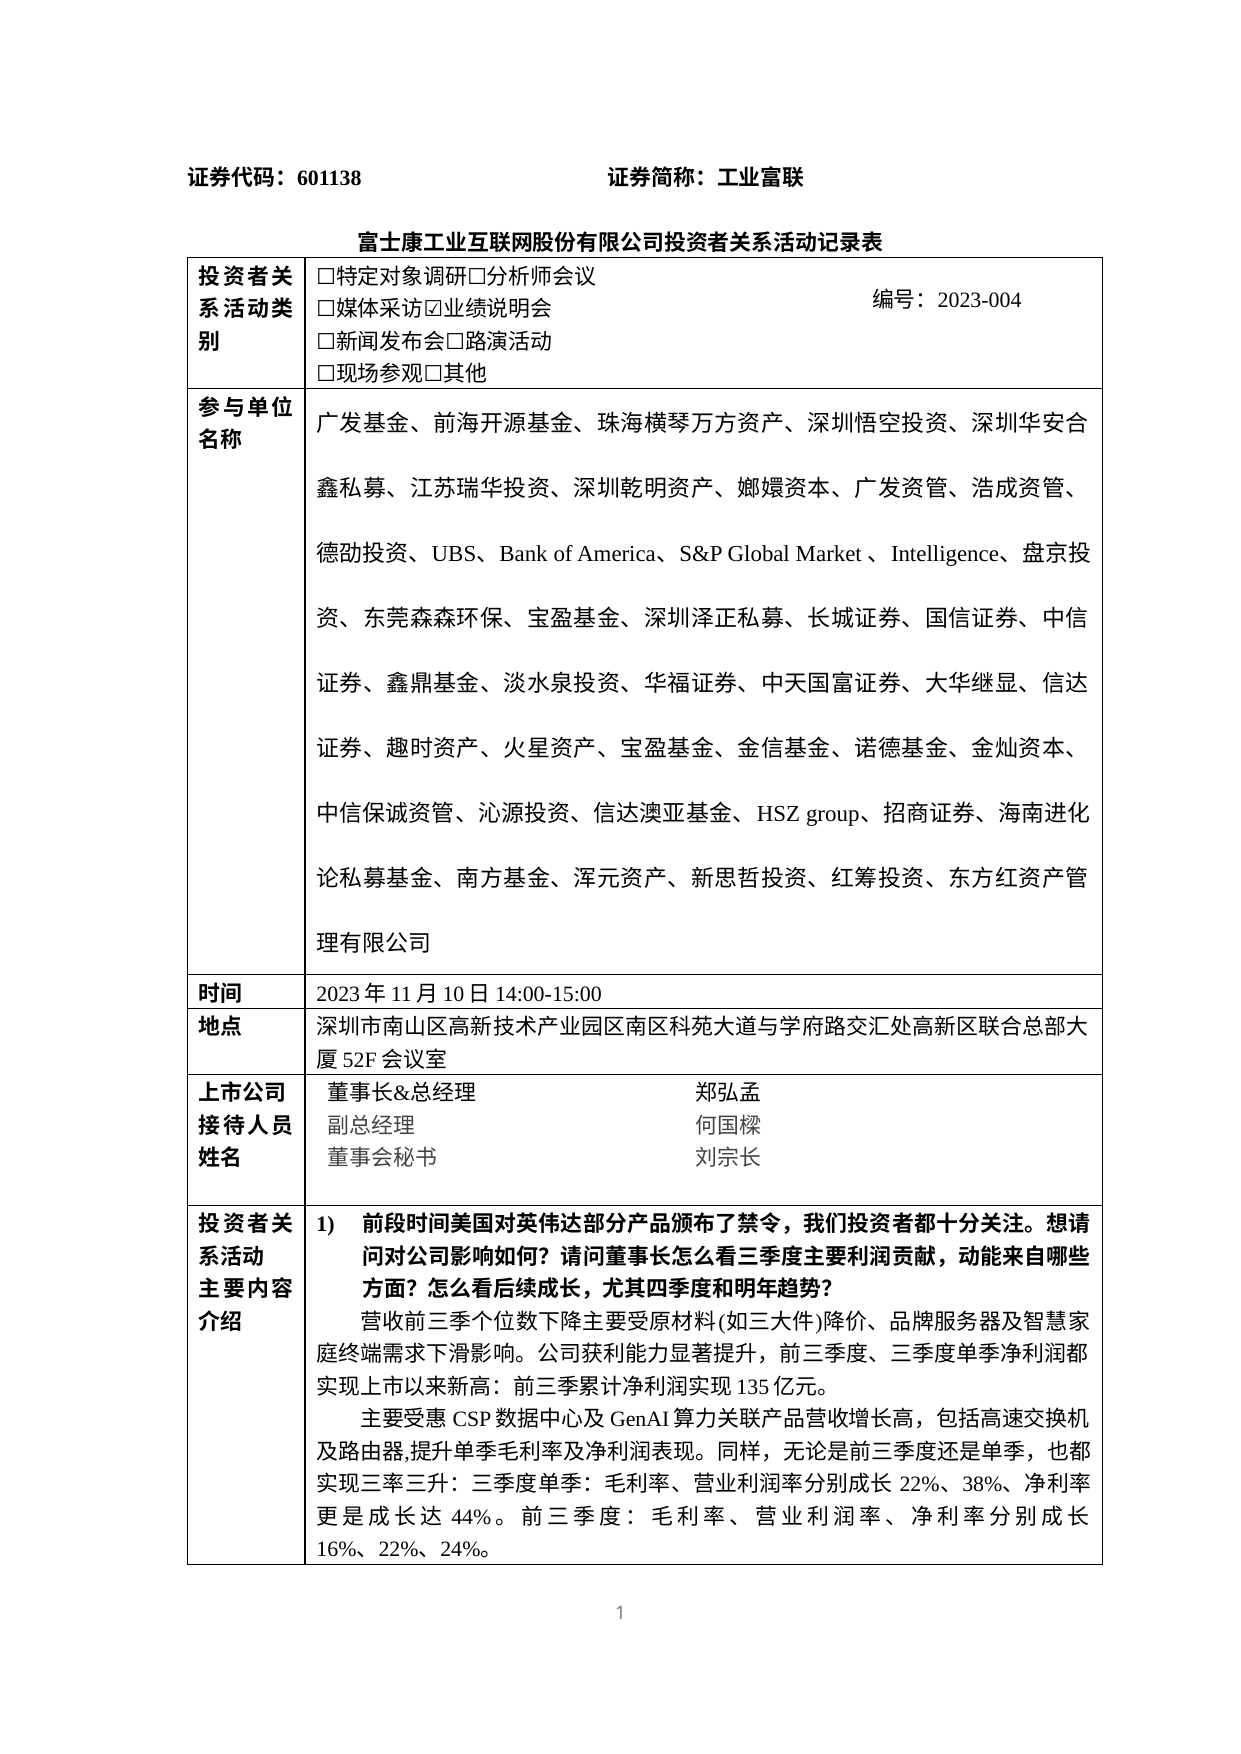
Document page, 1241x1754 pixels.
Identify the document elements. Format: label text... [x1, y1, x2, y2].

table_cell 投资者关系活动 主要内容介绍 [188, 1206, 304, 1563]
table_header ☐特定对象调研☐分析师会议 ☐媒体采访☑业绩说明会 ☐新闻发布会☐路演活动 ☐现场参观☐其他 [306, 258, 1102, 388]
text 富士康工业互联网股份有限公司投资者关系活动记录表 [187, 225, 1053, 257]
table_cell 深圳市南山区高新技术产业园区南区科苑大道与学府路交汇处高新区联合总部大厦52F会议室 [306, 1009, 1102, 1074]
table_cell [306, 1075, 1102, 1205]
table_cell 参与单位名称 [188, 389, 304, 974]
table_cell 广发基金、前海开源基金、珠海横琴万方资产、深圳悟空投资、深圳华安合鑫私募、江苏瑞华投资、深圳乾明资产、嫏嬛资本、广发资管、浩成资管、德劭投资、UBS、Bank of America、S&P Global Market 、Intelligence、盘京投资、东莞森森环保、宝盈基金、深圳泽正私募、长城证券、国信证券、中信证券、鑫鼎基金、淡水泉投资、华福证券、中天国富证券、大华继显、信达证券、趣时资产、火星资产、宝盈基金、金信基金、诺德基金、金灿资本、中信保诚资管、沁源投资、信达澳亚基金、HSZ group、招商证券、海南进化论私募基金、南方基金、浑元资产、新思哲投资、红筹投资、东方红资产管理有限公司 [306, 389, 1102, 974]
table_header 投资者关系活动类别 [188, 258, 304, 388]
text 证券代码：601138 证券简称：工业富联 [187, 160, 1053, 192]
table_cell 2023年11月10日14:00-15:00 [306, 975, 1102, 1008]
table_cell 上市公司 接待人员姓名 [188, 1075, 304, 1205]
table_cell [306, 1206, 1102, 1563]
table_cell 时间 [188, 975, 304, 1008]
table_cell 地点 [188, 1009, 304, 1074]
